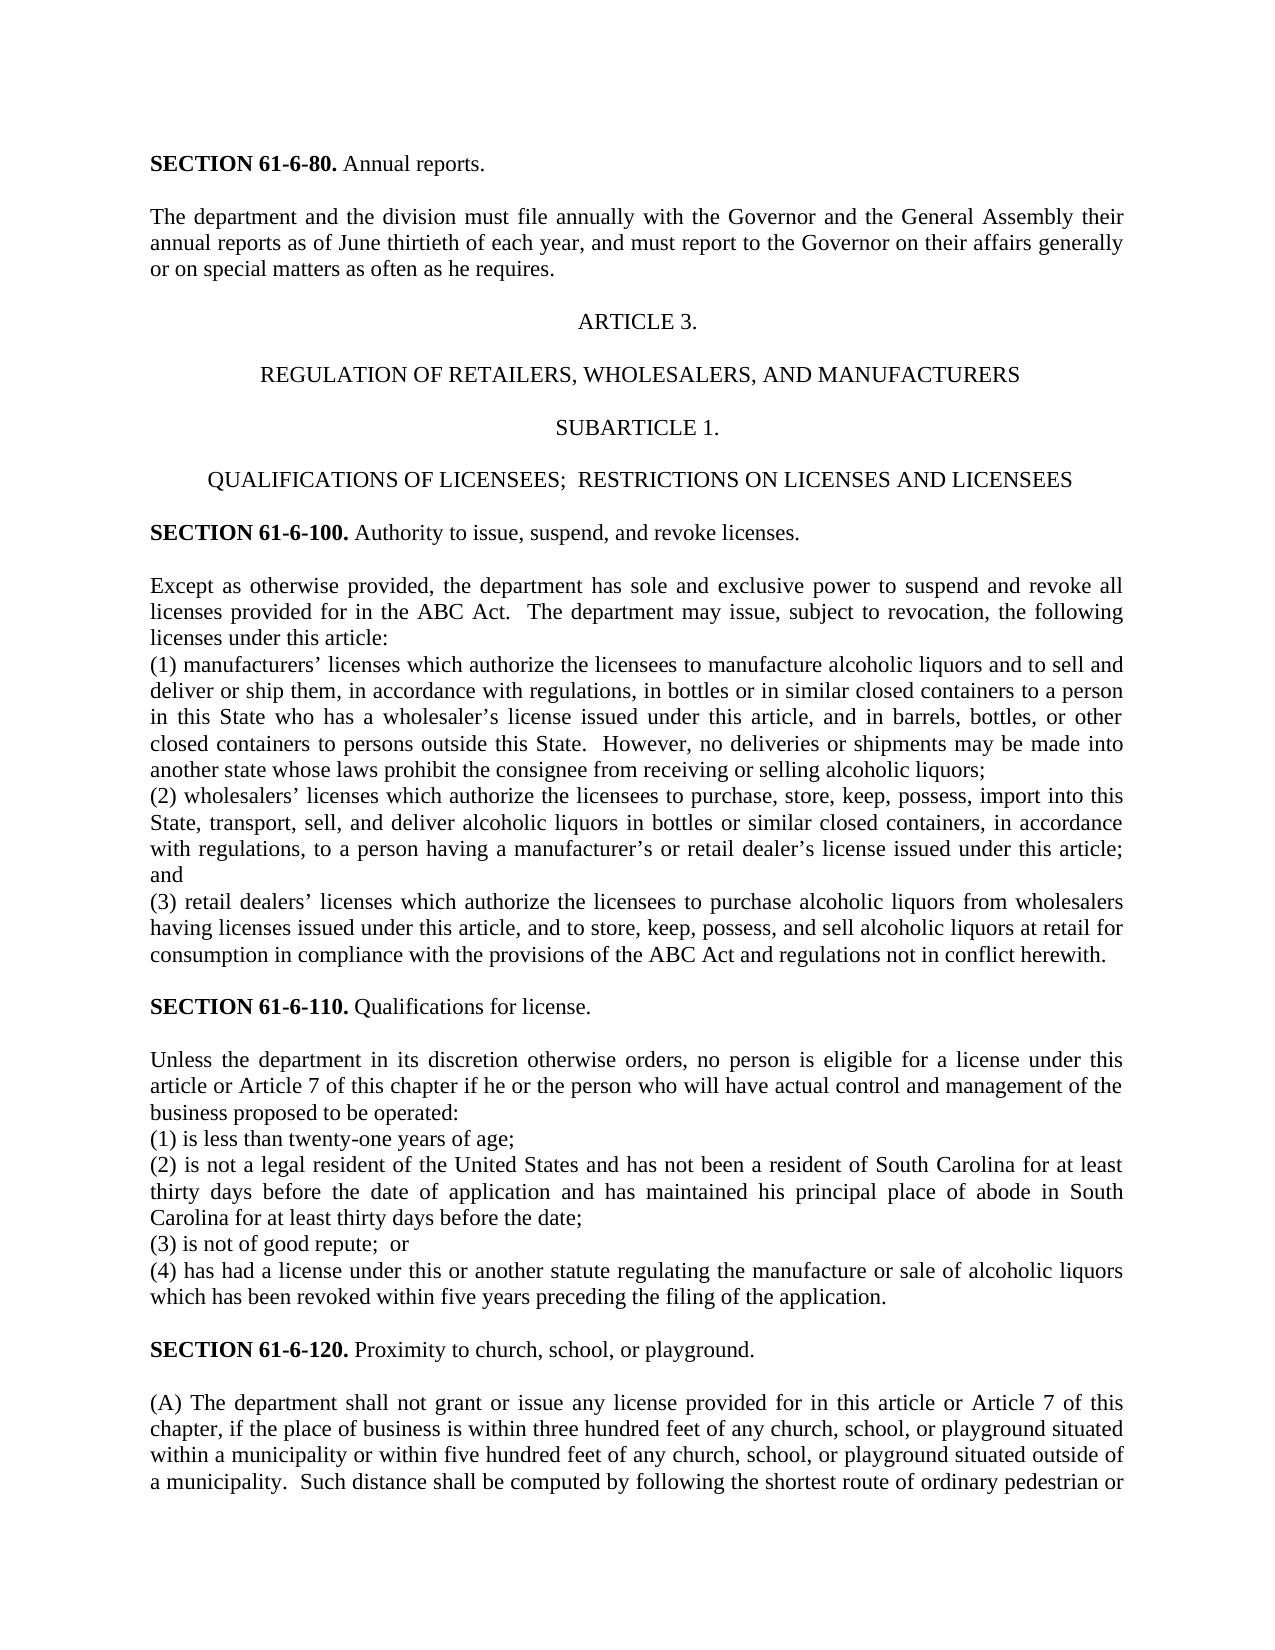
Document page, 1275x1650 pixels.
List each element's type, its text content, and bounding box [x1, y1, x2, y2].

text (2) is not a legal resident of the United States and has not been a resident of South Carolina for at least thirty days before the date of application and has maintained his principal place of abode in South Carolina for at least thirty days before the date; [150, 1151, 1125, 1231]
text SECTION 61-6-80. Annual reports. [150, 150, 1125, 176]
text (1) is less than twenty-one years of age; [150, 1125, 1125, 1151]
text Except as otherwise provided, the department has sole and exclusive power to suspend and revoke all licenses provided for in the ABC Act. The department may issue, subject to revocation, the following licenses under this article: [150, 572, 1125, 651]
text (3) retail dealers’ licenses which authorize the licensees to purchase alcoholic liquors from wholesalers having licenses issued under this article, and to store, keep, possess, and sell alcoholic liquors at retail for consumption in compliance with the provisions of the ABC Act and regulations not in conflict herewith. [150, 888, 1125, 967]
text Unless the department in its discretion otherwise orders, no person is eligible for a license under this article or Article 7 of this chapter if he or the person who will have actual control and management of the business proposed to be operated: [150, 1046, 1125, 1125]
text (1) manufacturers’ licenses which authorize the licensees to manufacture alcoholic liquors and to sell and deliver or ship them, in accordance with regulations, in bottles or in similar closed containers to a person in this State who has a wholesaler’s license issued under this article, and in barrels, bottles, or other closed containers to persons outside this State. However, no deliveries or shipments may be made into another state whose laws prohibit the consignee from receiving or selling alcoholic liquors; [150, 651, 1125, 782]
text SECTION 61-6-110. Qualifications for license. [150, 993, 1125, 1020]
text SECTION 61-6-120. Proximity to church, school, or playground. [150, 1336, 1125, 1362]
text QUALIFICATIONS OF LICENSEES; RESTRICTIONS ON LICENSES AND LICENSEES [150, 466, 1125, 493]
text (2) wholesalers’ licenses which authorize the licensees to purchase, store, keep, possess, import into this State, transport, sell, and deliver alcoholic liquors in bottles or similar closed containers, in accordance with regulations, to a person having a manufacturer’s or retail dealer’s license issued under this article; and [150, 782, 1125, 888]
text The department and the division must file annually with the Governor and the General Assembly their annual reports as of June thirtieth of each year, and must report to the Governor on their affairs generally or on special matters as often as he requires. [150, 203, 1125, 282]
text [150, 1389, 1125, 1494]
text SECTION 61-6-100. Authority to issue, suspend, and revoke licenses. [150, 519, 1125, 545]
text ARTICLE 3. [150, 308, 1125, 334]
text (3) is not of good repute; or [150, 1231, 1125, 1257]
text REGULATION OF RETAILERS, WHOLESALERS, AND MANUFACTURERS [150, 361, 1125, 387]
text (4) has had a license under this or another statute regulating the manufacture or sale of alcoholic liquors which has been revoked within five years preceding the filing of the application. [150, 1257, 1125, 1309]
text SUBARTICLE 1. [150, 413, 1125, 440]
